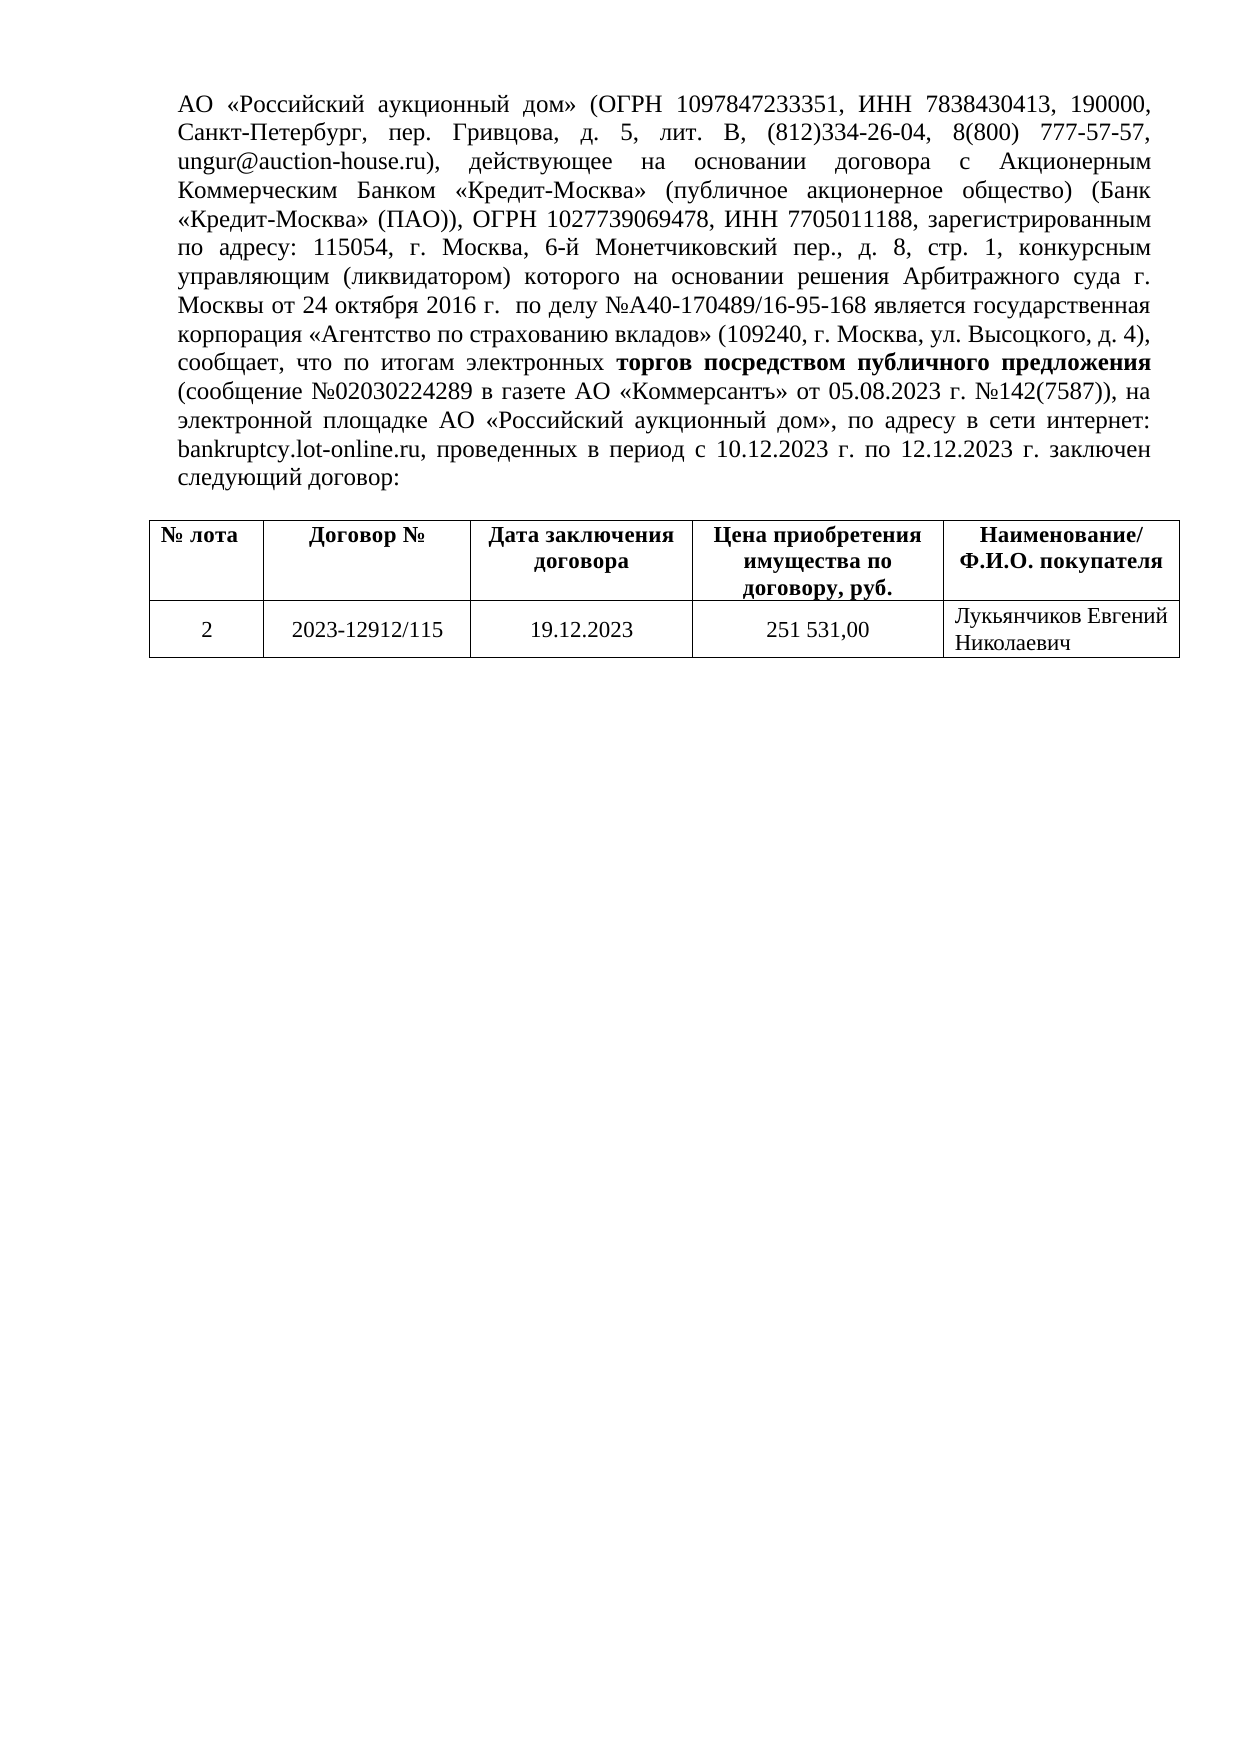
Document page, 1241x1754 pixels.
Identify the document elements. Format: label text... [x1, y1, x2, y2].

table_header Наименование/ Ф.И.О. покупателя [944, 521, 1179, 600]
table_cell Лукьянчиков Евгений Николаевич [944, 601, 1179, 657]
table_cell 19.12.2023 [471, 601, 692, 657]
table_header Дата заключения договора [471, 521, 692, 600]
table_cell 2 [150, 601, 263, 657]
text АО «Российский аукционный дом» (ОГРН 1097847233351, ИНН 7838430413, 190000, Санкт-Петербург, пер. Гривцова, д. 5, лит. В, (812)334-26-04, 8(800) 777-57-57, ungur@auction-house.ru), действующее на основании договора с Акционерным Коммерческим Банком «Кредит-Москва» (публичное акционерное общество) (Банк «Кредит-Москва» (ПАО)), ОГРН 1027739069478, ИНН 7705011188, зарегистрированным по адресу: 115054, г. Москва, 6-й Монетчиковский пер., д. 8, стр. 1, конкурсным управляющим (ликвидатором) которого на основании решения Арбитражного суда г. Москвы от 24 октября 2016 г. по делу №А40-170489/16-95-168 является государственная корпорация «Агентство по страхованию вкладов» (109240, г. Москва, ул. Высоцкого, д. 4), сообщает, что по итогам электронных торгов посредством публичного предложения (сообщение №02030224289 в газете АО «Коммерсантъ» от 05.08.2023 г. №142(7587)), на электронной площадке АО «Российский аукционный дом», по адресу в сети интернет: bankruptcy.lot-online.ru, проведенных в период с 10.12.2023 г. по 12.12.2023 г. заключен следующий договор: [177, 89, 1152, 491]
table_header Договор № [264, 521, 470, 600]
table_header Цена приобретения имущества по договору, руб. [693, 521, 943, 600]
table_cell 251 531,00 [693, 601, 943, 657]
table_header № лота [150, 521, 263, 600]
table_cell 2023-12912/115 [264, 601, 470, 657]
